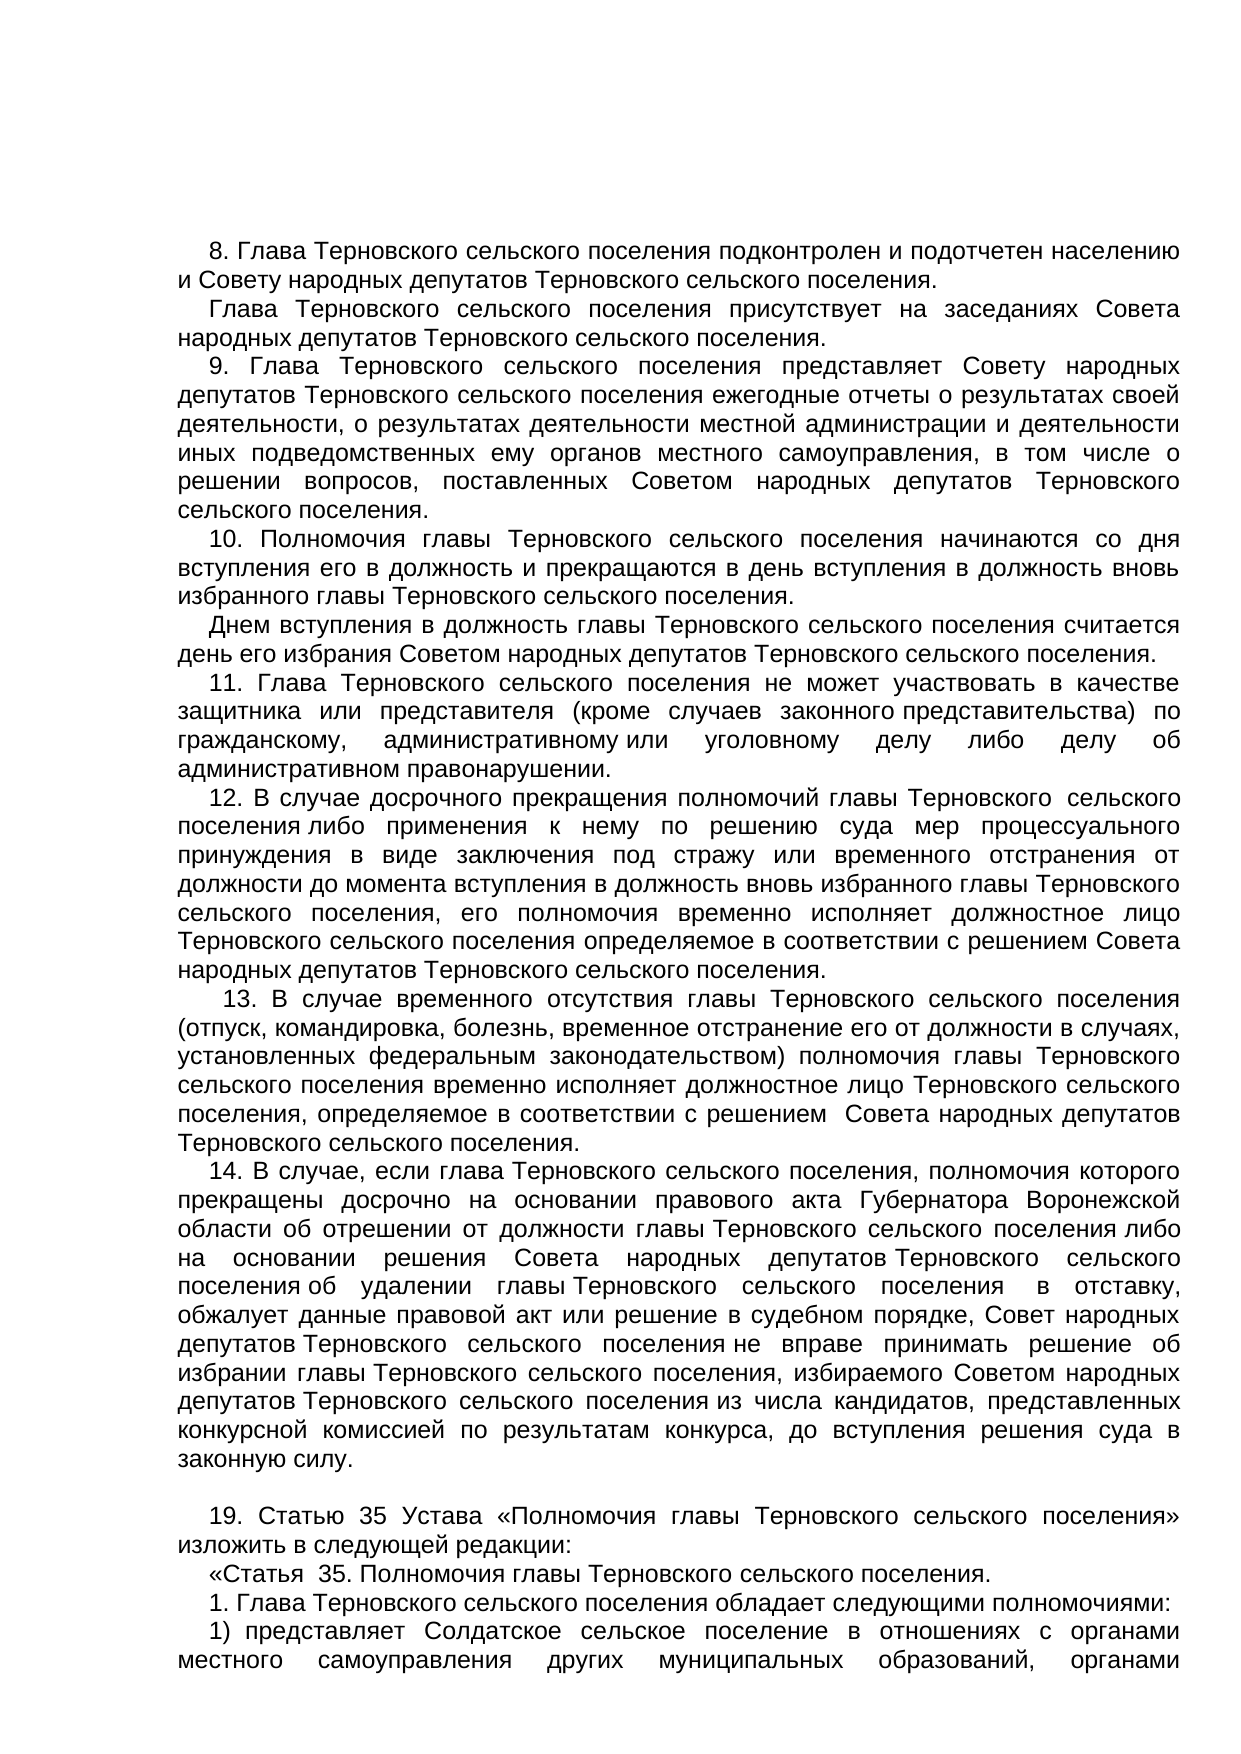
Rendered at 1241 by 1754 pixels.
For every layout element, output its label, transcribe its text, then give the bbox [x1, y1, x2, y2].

text 10. Полномочия главы Терновского сельского поселения начинаются со дня вступления его в должность и прекращаются в день вступления в должность вновь избранного главы Терновского сельского поселения. [177, 524, 1181, 610]
text 8. Глава Терновского сельского поселения подконтролен и подотчетен населению и Совету народных депутатов Терновского сельского поселения. [177, 236, 1181, 294]
text 9. Глава Терновского сельского поселения представляет Совету народных депутатов Терновского сельского поселения ежегодные отчеты о результатах своей деятельности, о результатах деятельности местной администрации и деятельности иных подведомственных ему органов местного самоуправления, в том числе о решении вопросов, поставленных Советом народных депутатов Терновского сельского поселения. [177, 351, 1181, 524]
text 1. Глава Терновского сельского поселения обладает следующими полномочиями: [177, 1587, 1181, 1616]
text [177, 1616, 1181, 1674]
text 13. В случае временного отсутствия главы Терновского сельского поселения (отпуск, командировка, болезнь, временное отстранение его от должности в случаях, установленных федеральным законодательством) полномочия главы Терновского сельского поселения временно исполняет должностное лицо Терновского сельского поселения, определяемое в соответствии с решением Совета народных депутатов Терновского сельского поселения. [177, 984, 1181, 1156]
text Глава Терновского сельского поселения присутствует на заседаниях Совета народных депутатов Терновского сельского поселения. [177, 294, 1181, 351]
text 11. Глава Терновского сельского поселения не может участвовать в качестве защитника или представителя (кроме случаев законного представительства) по гражданскому, административному или уголовному делу либо делу об административном правонарушении. [177, 667, 1181, 782]
text 19. Статью 35 Устава «Полномочия главы Терновского сельского поселения» изложить в следующей редакции: [177, 1501, 1181, 1559]
text «Статья 35. Полномочия главы Терновского сельского поселения. [177, 1559, 1181, 1587]
text Днем вступления в должность главы Терновского сельского поселения считается день его избрания Советом народных депутатов Терновского сельского поселения. [177, 610, 1181, 667]
text 12. В случае досрочного прекращения полномочий главы Терновского сельского поселения либо применения к нему по решению суда мер процессуального принуждения в виде заключения под стражу или временного отстранения от должности до момента вступления в должность вновь избранного главы Терновского сельского поселения, его полномочия временно исполняет должностное лицо Терновского сельского поселения определяемое в соответствии с решением Совета народных депутатов Терновского сельского поселения. [177, 782, 1181, 984]
text 14. В случае, если глава Терновского сельского поселения, полномочия которого прекращены досрочно на основании правового акта Губернатора Воронежской области об отрешении от должности главы Терновского сельского поселения либо на основании решения Совета народных депутатов Терновского сельского поселения об удалении главы Терновского сельского поселения в отставку, обжалует данные правовой акт или решение в судебном порядке, Совет народных депутатов Терновского сельского поселения не вправе принимать решение об избрании главы Терновского сельского поселения, избираемого Советом народных депутатов Терновского сельского поселения из числа кандидатов, представленных конкурсной комиссией по результатам конкурса, до вступления решения суда в законную силу. [177, 1156, 1181, 1472]
